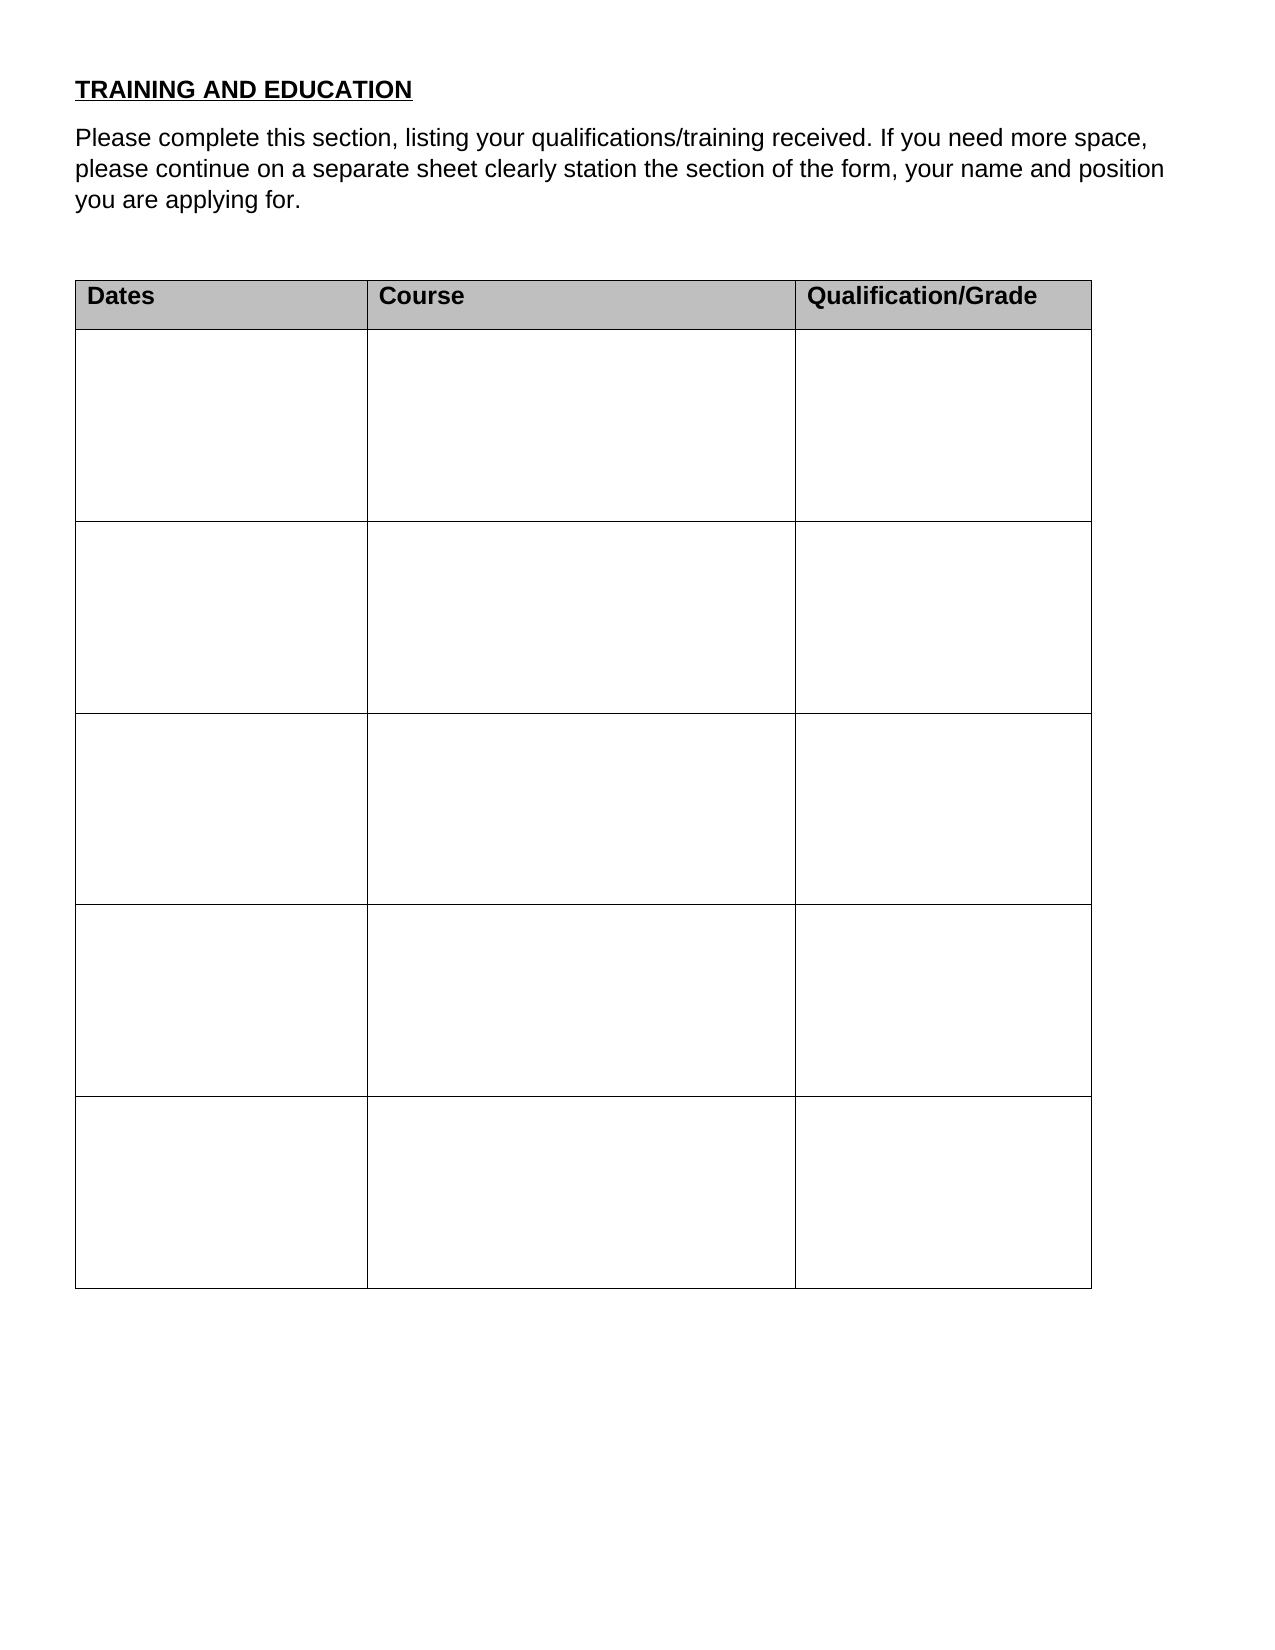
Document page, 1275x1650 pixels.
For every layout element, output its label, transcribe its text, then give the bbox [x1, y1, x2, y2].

table_cell [796, 522, 1091, 712]
table_cell [368, 714, 795, 904]
table_cell [76, 905, 367, 1096]
table_cell [796, 330, 1091, 521]
table_cell [76, 330, 367, 521]
table_cell [796, 714, 1091, 904]
table_header Qualification/Grade [796, 281, 1091, 329]
text Please complete this section, listing your qualifications/training received. If you need more space, please continue on a separate sheet clearly station the section of the form, your name and position you are applying for. [75, 123, 1200, 213]
table_cell [76, 1097, 367, 1288]
table_cell [368, 330, 795, 521]
table_cell [796, 1097, 1091, 1288]
table_cell [368, 522, 795, 712]
table_cell [76, 714, 367, 904]
table_cell [368, 1097, 795, 1288]
table_cell [368, 905, 795, 1096]
text TRAINING AND EDUCATION [75, 75, 1200, 104]
table_header Dates [76, 281, 367, 329]
table_cell [796, 905, 1091, 1096]
table_cell [76, 522, 367, 712]
table_header Course [368, 281, 795, 329]
